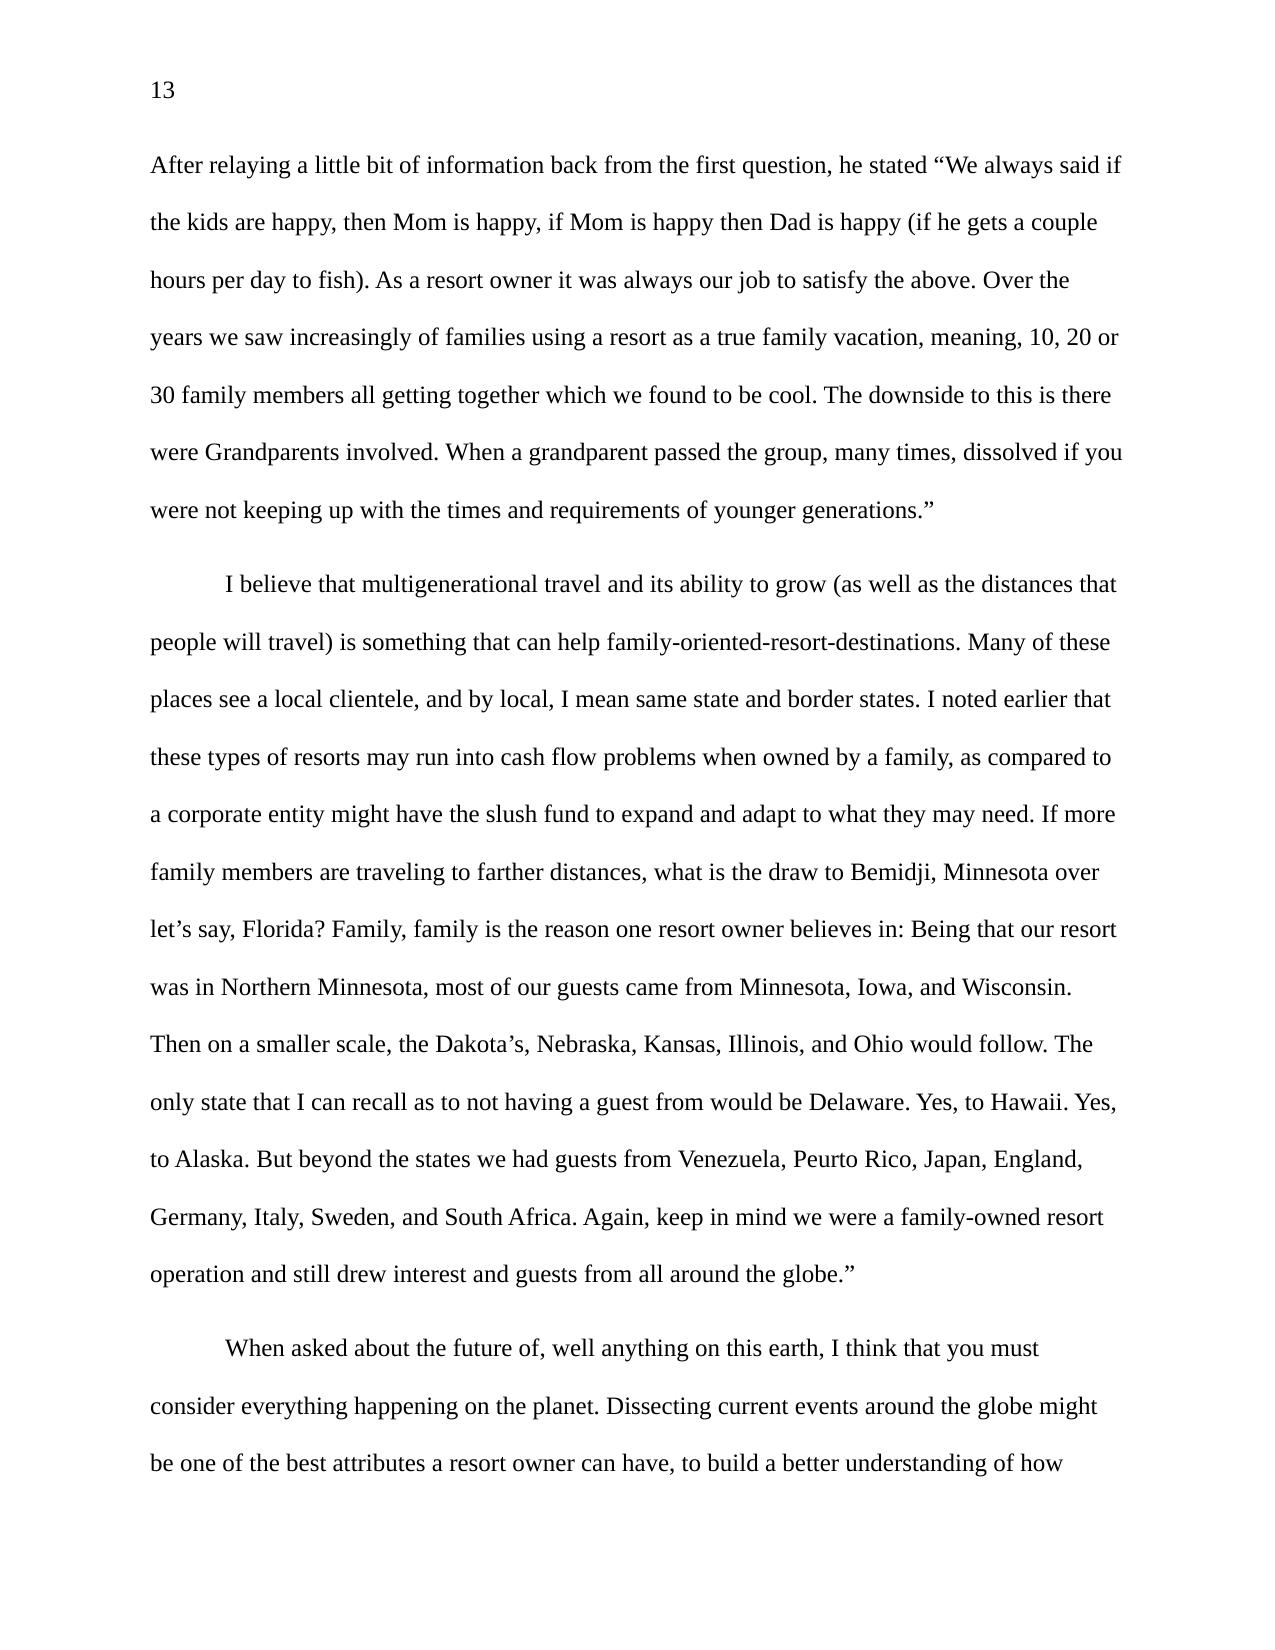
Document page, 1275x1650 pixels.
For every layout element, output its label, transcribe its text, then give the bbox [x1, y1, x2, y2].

text After relaying a little bit of information back from the first question, he stated “We always said if the kids are happy, then Mom is happy, if Mom is happy then Dad is happy (if he gets a couple hours per day to fish). As a resort owner it was always our job to satisfy the above. Over the years we saw increasingly of families using a resort as a true family vacation, meaning, 10, 20 or 30 family members all getting together which we found to be cool. The downside to this is there were Grandparents involved. When a grandparent passed the group, many times, dissolved if you were not keeping up with the times and requirements of younger generations.” [150, 150, 1125, 524]
text I believe that multigenerational travel and its ability to grow (as well as the distances that people will travel) is something that can help family-oriented-resort-destinations. Many of these places see a local clientele, and by local, I mean same state and border states. I noted earlier that these types of resorts may run into cash flow problems when owned by a family, as compared to a corporate entity might have the slush fund to expand and adapt to what they may need. If more family members are traveling to farther distances, what is the draw to Bemidji, Minnesota over let’s say, Florida? Family, family is the reason one resort owner believes in: Being that our resort was in Northern Minnesota, most of our guests came from Minnesota, Iowa, and Wisconsin. Then on a smaller scale, the Dakota’s, Nebraska, Kansas, Illinois, and Ohio would follow. The only state that I can recall as to not having a guest from would be Delaware. Yes, to Hawaii. Yes, to Alaska. But beyond the states we had guests from Venezuela, Peurto Rico, Japan, England, Germany, Italy, Sweden, and South Africa. Again, keep in mind we were a family-owned resort operation and still drew interest and guests from all around the globe.” [150, 569, 1125, 1288]
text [150, 1333, 1125, 1477]
